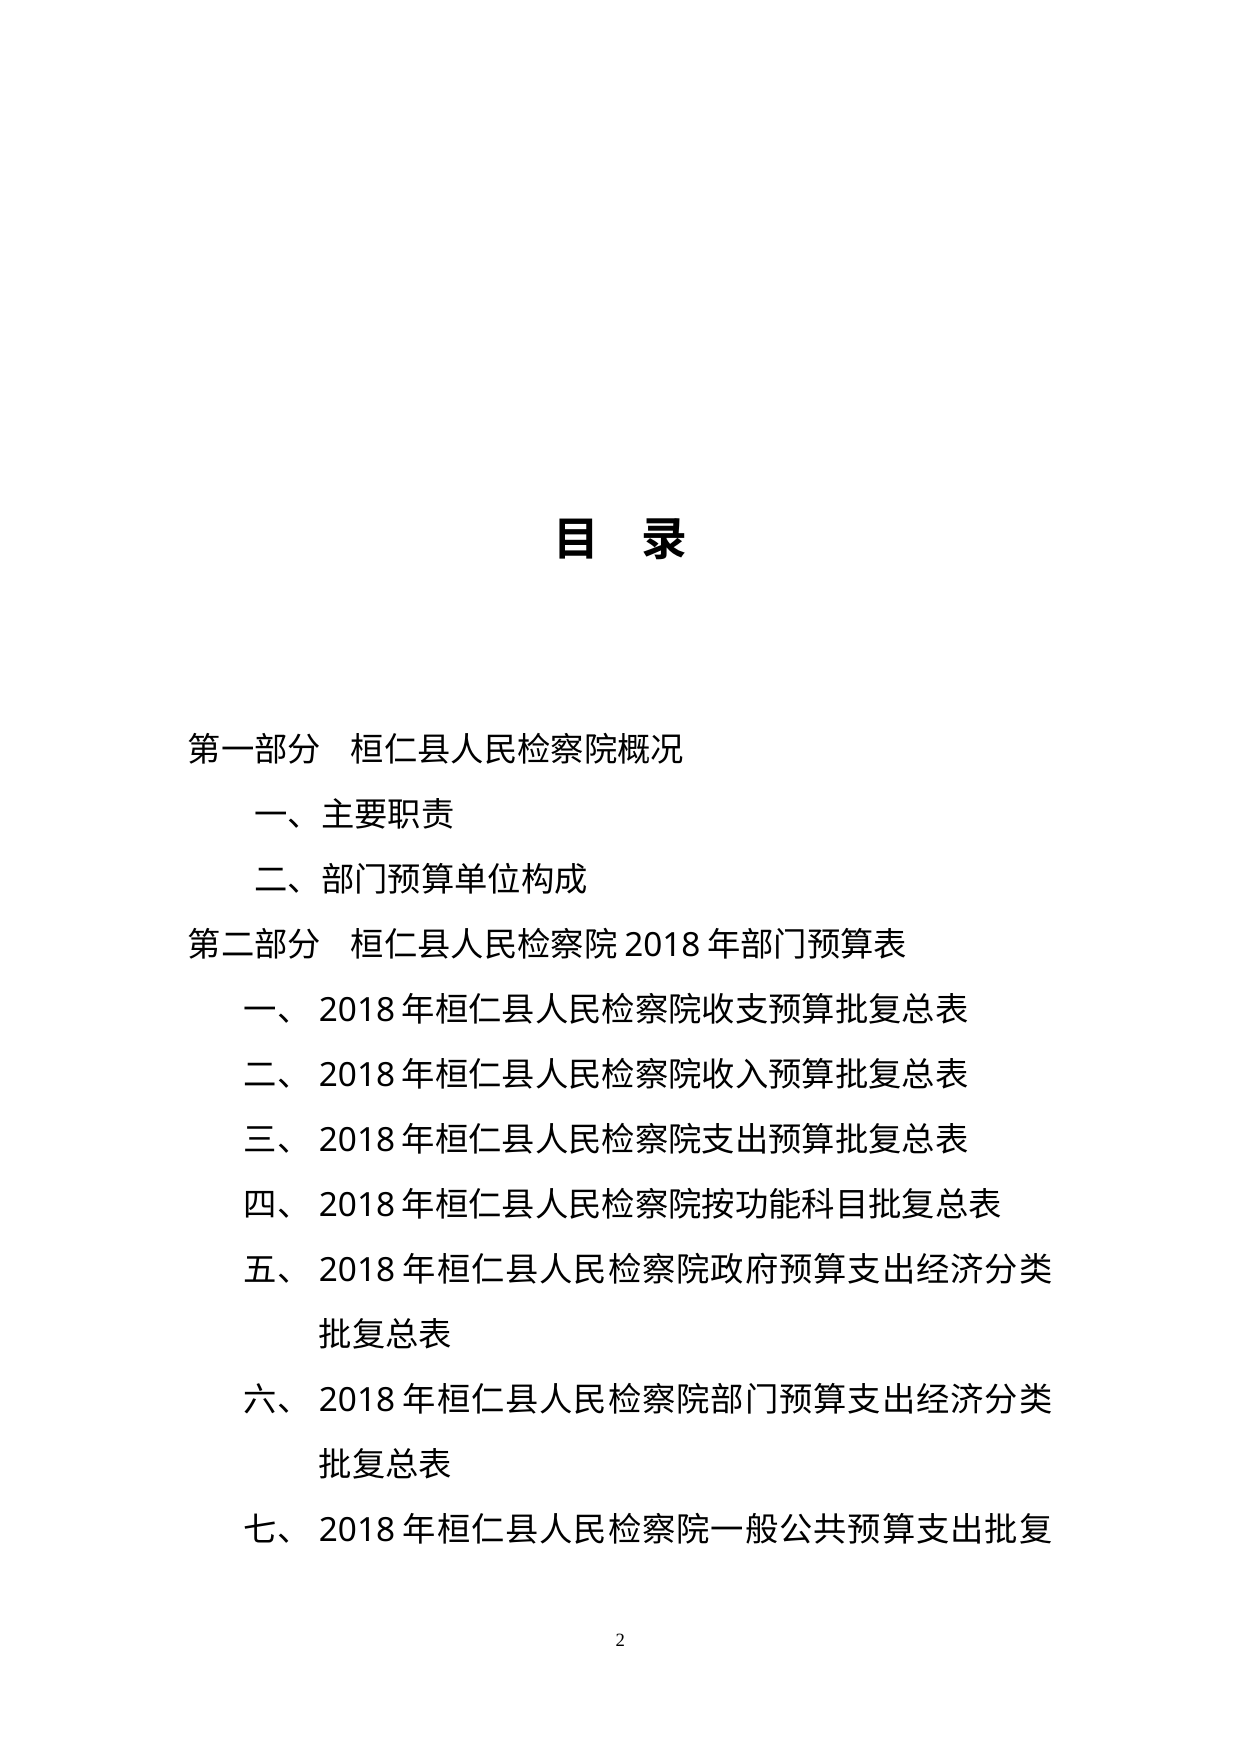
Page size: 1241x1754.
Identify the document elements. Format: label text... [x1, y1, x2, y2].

text 一、主要职责 [187, 779, 1053, 844]
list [244, 1494, 1053, 1559]
text 目 录 [187, 487, 1053, 584]
list 2018年桓仁县人民检察院支出预算批复总表 [244, 1104, 1053, 1169]
list 2018年桓仁县人民检察院按功能科目批复总表 [244, 1169, 1053, 1234]
text 第二部分 桓仁县人民检察院2018年部门预算表 [187, 909, 1053, 974]
list 2018年桓仁县人民检察院收入预算批复总表 [244, 1039, 1053, 1104]
text 二、部门预算单位构成 [187, 844, 1053, 909]
list 2018年桓仁县人民检察院部门预算支出经济分类批复总表 [244, 1364, 1053, 1494]
list 2018年桓仁县人民检察院收支预算批复总表 [244, 974, 1053, 1039]
text 第一部分 桓仁县人民检察院概况 [187, 714, 1053, 779]
list 2018年桓仁县人民检察院政府预算支出经济分类批复总表 [244, 1234, 1053, 1364]
